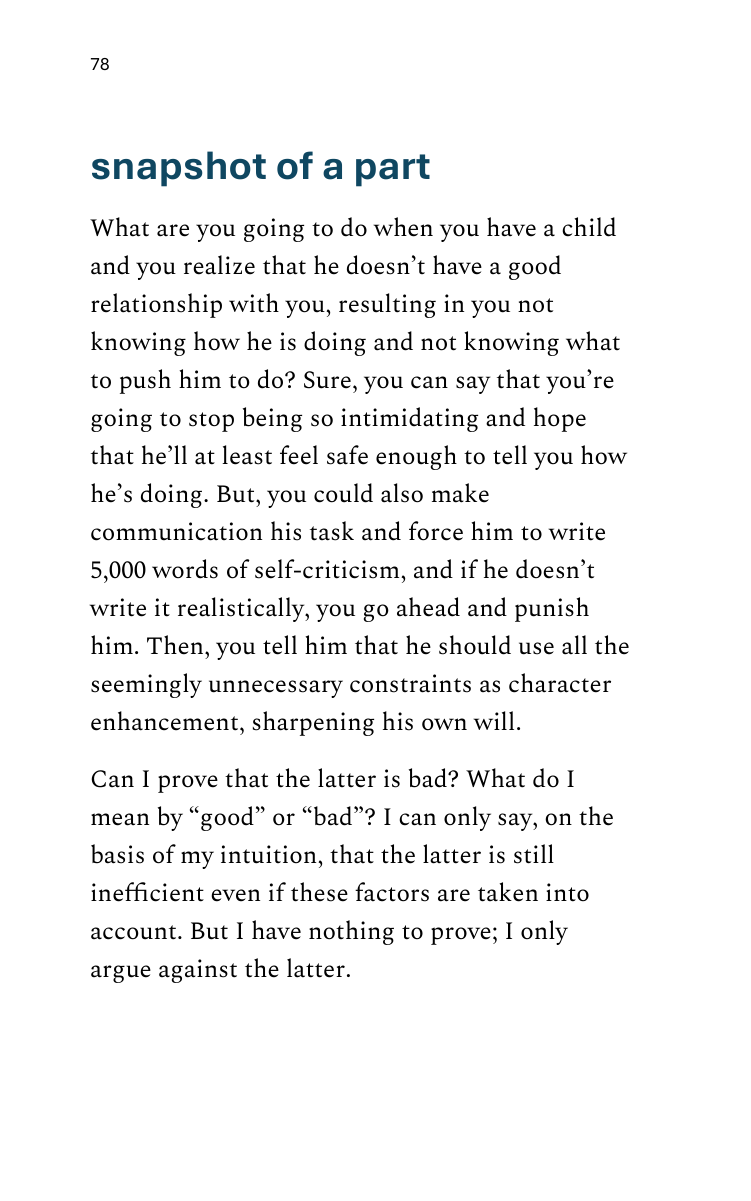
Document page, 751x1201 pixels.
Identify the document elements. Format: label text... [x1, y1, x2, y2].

text Can I prove that the latter is bad? What do I mean by “good” or “bad”? I can only say, on the basis of my intuition, that the latter is still inefficient even if these factors are taken into account. But I have nothing to prove; I only argue against the latter. [90, 761, 636, 989]
text What are you going to do when you have a child and you realize that he doesn’t have a good relationship with you, resulting in you not knowing how he is doing and not knowing what to push him to do? Sure, you can say that you’re going to stop being so intimidating and hope that he’ll at least feel safe enough to tell you how he’s doing. But, you could also make communication his task and force him to write 5,000 words of self-criticism, and if he doesn’t write it realistically, you go ahead and punish him. Then, you tell him that he should use all the seemingly unnecessary constraints as character enhancement, sharpening his own will. [90, 210, 636, 742]
subtitle snapshot of a part [90, 140, 636, 191]
